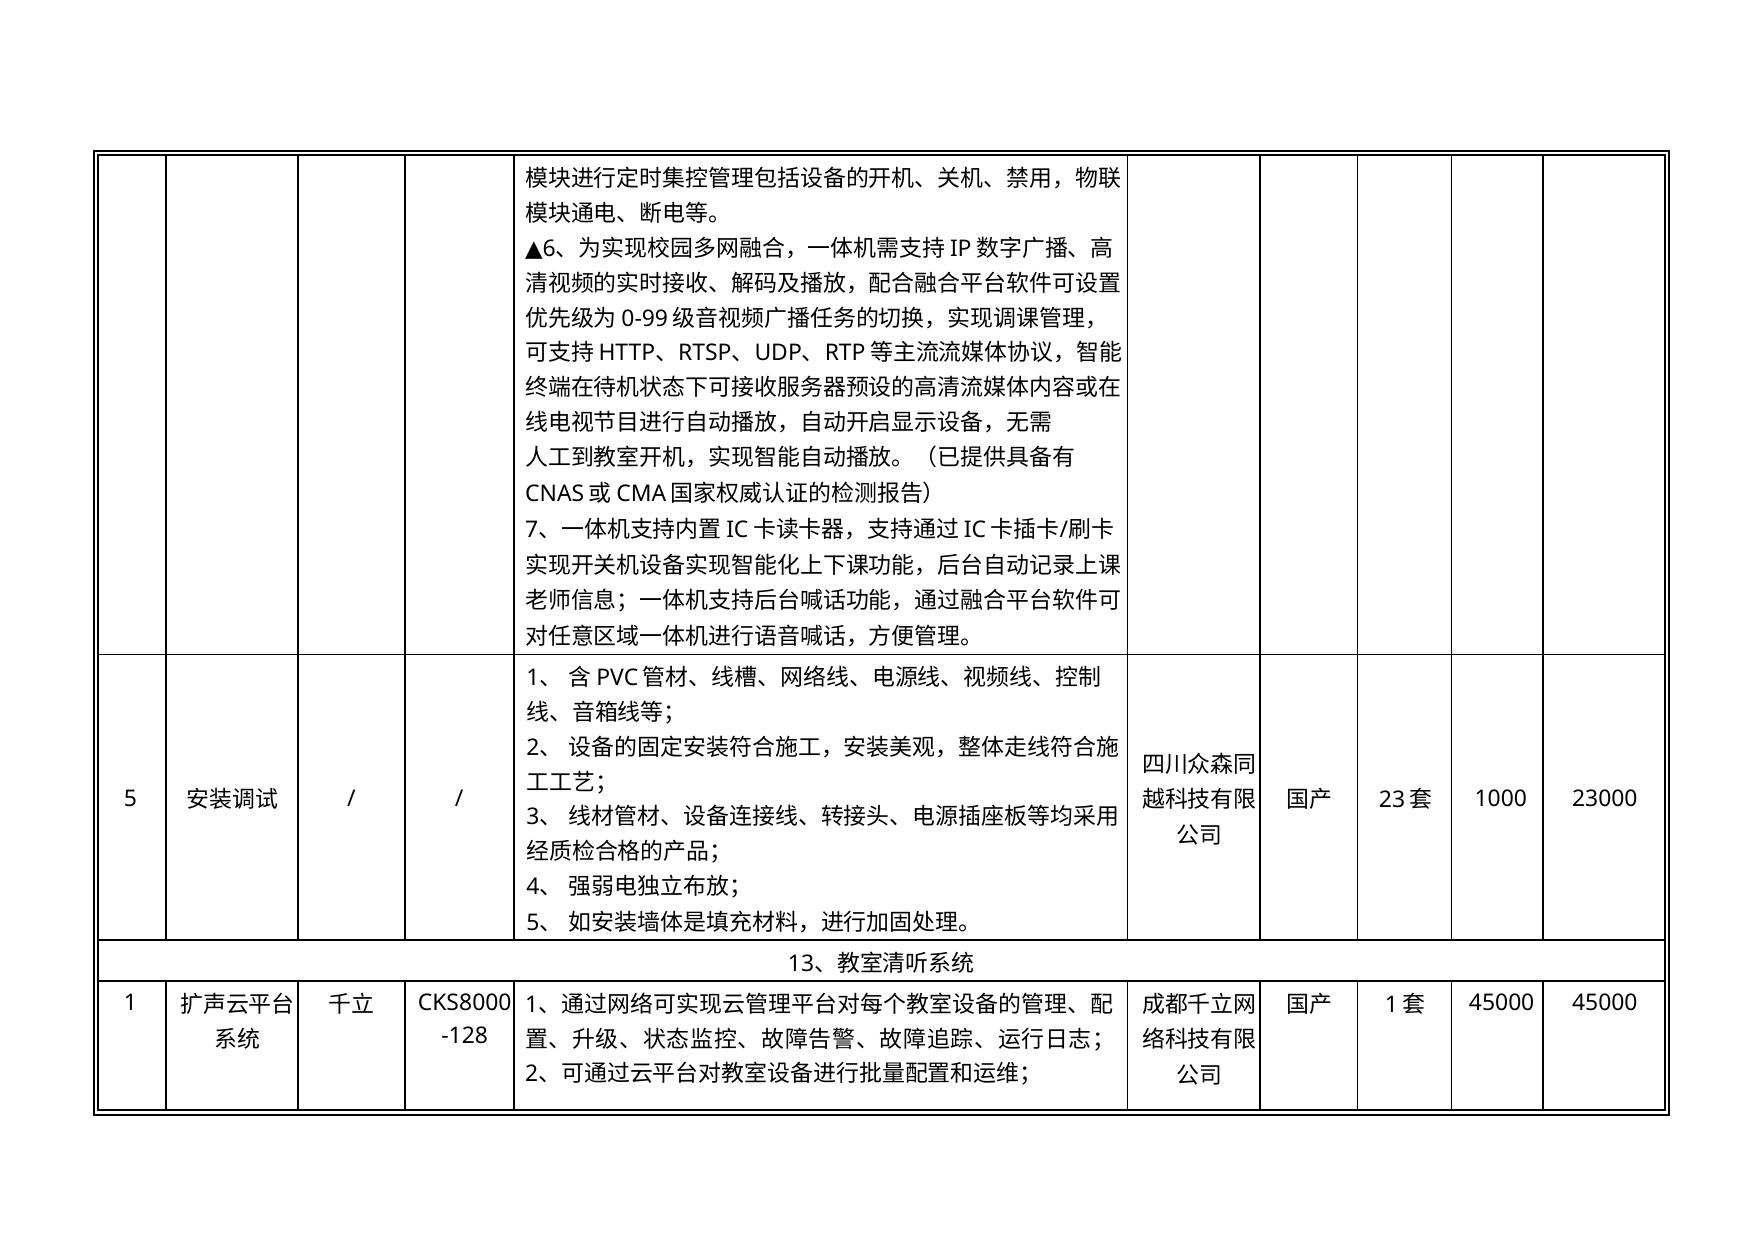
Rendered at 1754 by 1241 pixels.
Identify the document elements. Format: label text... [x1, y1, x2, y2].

table_cell 1套 [1358, 982, 1451, 1109]
table_header [99, 156, 165, 653]
table_cell 国产 [1261, 655, 1357, 939]
table_cell 1 [99, 982, 165, 1109]
table_cell 1000 [1452, 655, 1542, 939]
table_cell 含PVC管材、线槽、网络线、电源线、视频线、控制线、音箱线等； 设备的固定安装符合施工，安装美观，整体走线符合施工工艺； 线材管材、设备连接线、转接头、电源插座板等均采用经质检合格的产品； 强弱电独立布放； 如安装墙体是填充材料，进行加固处理。 [515, 655, 1127, 939]
table_cell 安装调试 [167, 655, 297, 939]
table_cell 扩声云平台系统 [167, 982, 297, 1109]
table_header 模块进行定时集控管理包括设备的开机、关机、禁用，物联模块通电、断电等。 ▲6、为实现校园多网融合，一体机需支持IP数字广播、高清视频的实时接收、解码及播放，配合融合平台软件可设置优先级为0-99级音视频广播任务的切换，实现调课管理，可支持HTTP、RTSP、UDP、RTP等主流流媒体协议，智能终端在待机状态下可接收服务器预设的高清流媒体内容或在线电视节目进行自动播放，自动开启显示设备，无需 人工到教室开机，实现智能自动播放。（已提供具备有 CNAS或CMA国家权威认证的检测报告） 7、一体机支持内置IC卡读卡器，支持通过IC卡插卡/刷卡实现开关机设备实现智能化上下课功能，后台自动记录上课老师信息；一体机支持后台喊话功能，通过融合平台软件可对任意区域一体机进行语音喊话，方便管理。 [515, 156, 1127, 653]
table_header [1128, 156, 1259, 653]
table_cell 23套 [1358, 655, 1451, 939]
table_header [406, 156, 513, 653]
table_cell 23000 [1544, 655, 1664, 939]
table_cell 千立 [299, 982, 404, 1109]
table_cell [515, 982, 1127, 1109]
table_cell CKS8000 -128 [406, 982, 513, 1109]
table_cell 45000 [1452, 982, 1542, 1109]
table_cell 四川众森同越科技有限公司 [1128, 655, 1259, 939]
table_header [167, 156, 297, 653]
table_header [1358, 156, 1451, 653]
table_header [299, 156, 404, 653]
table_cell 成都千立网络科技有限公司 [1128, 982, 1259, 1109]
table_header [1452, 156, 1542, 653]
table_cell 13、教室清听系统 [99, 941, 1664, 980]
table_cell / [299, 655, 404, 939]
table_cell 国产 [1261, 982, 1357, 1109]
table_cell 45000 [1544, 982, 1664, 1109]
table_cell 5 [99, 655, 165, 939]
table_header [1261, 156, 1357, 653]
table_cell / [406, 655, 513, 939]
table_header [1544, 156, 1664, 653]
